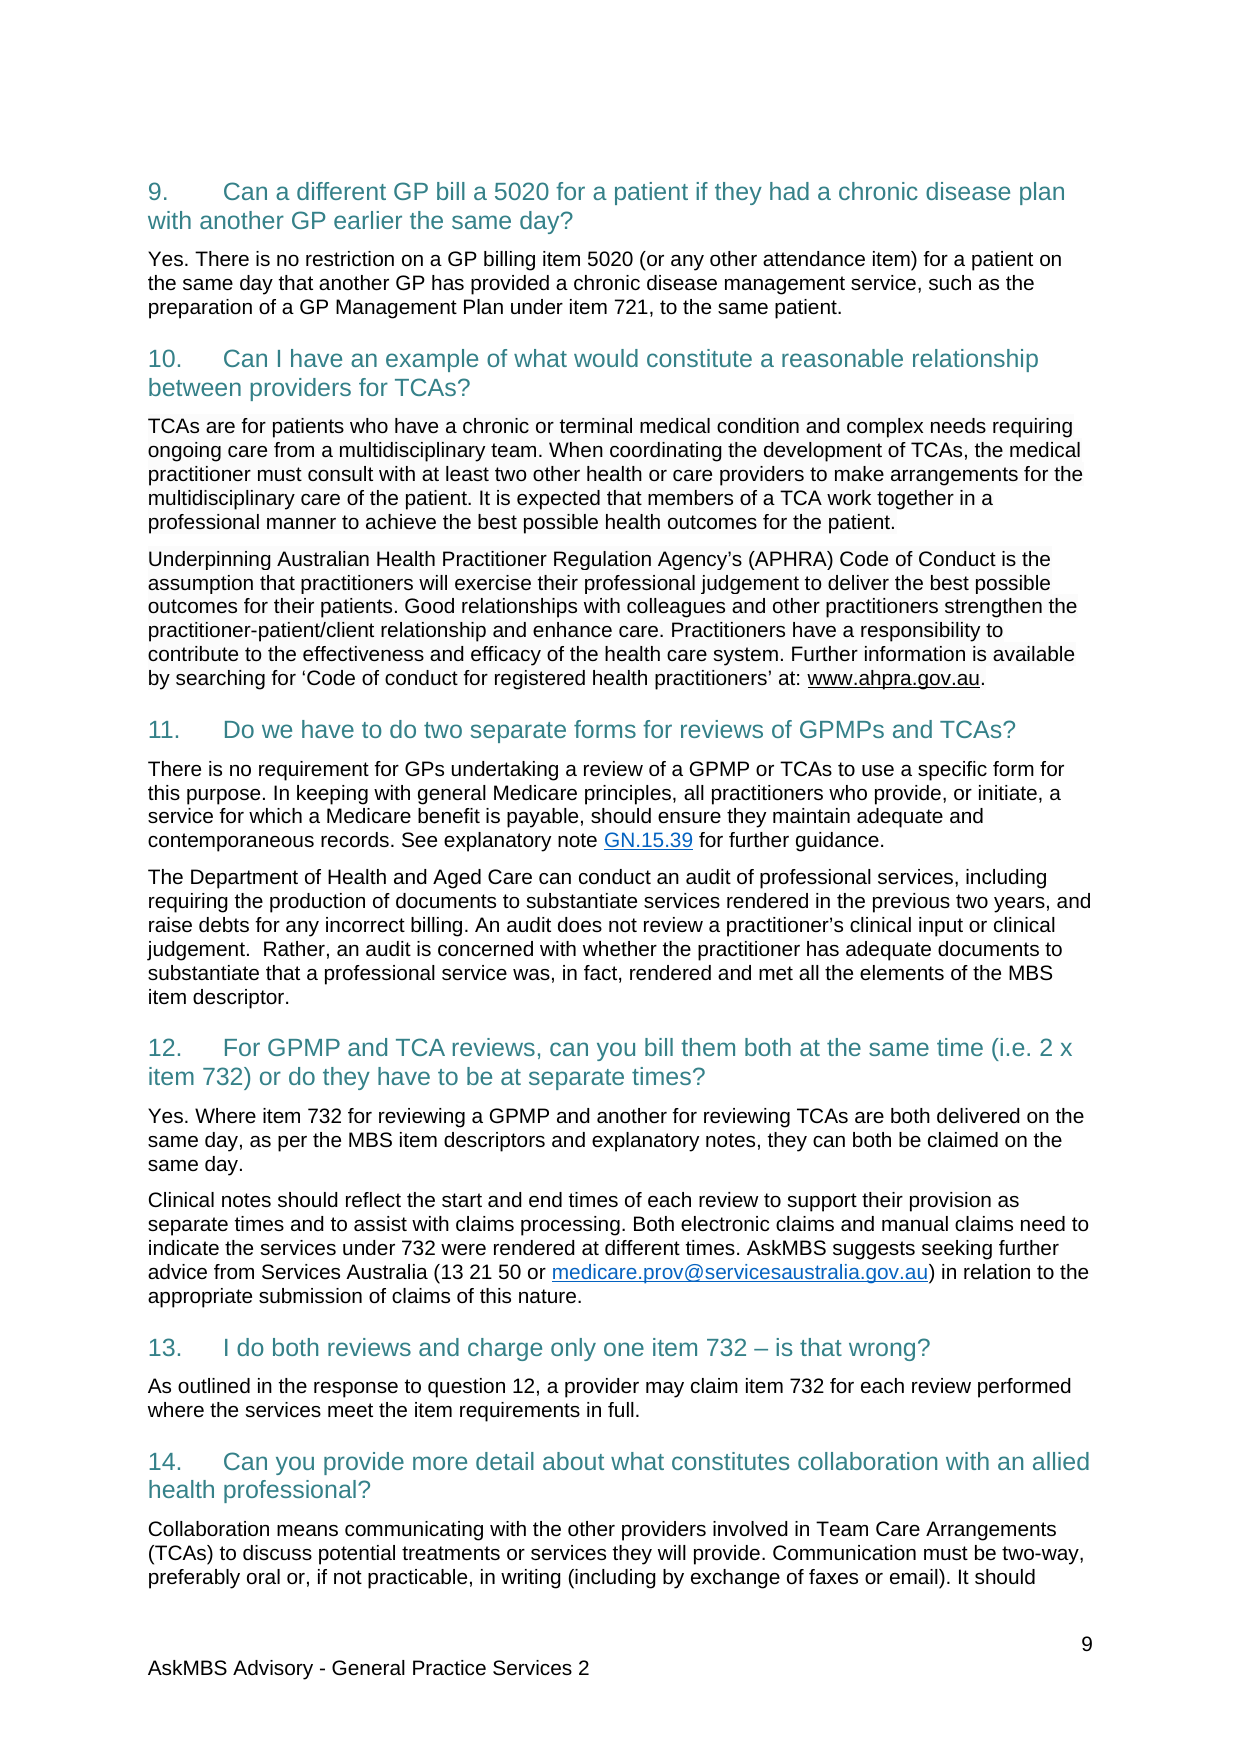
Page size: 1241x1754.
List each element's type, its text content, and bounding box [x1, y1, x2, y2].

subtitle 9. Can a different GP bill a 5020 for a patient if they had a chronic disease plan with another GP earlier the same day? [148, 177, 1092, 235]
subtitle 12. For GPMP and TCA reviews, can you bill them both at the same time (i.e. 2 x item 732) or do they have to be at separate times? [148, 1033, 1092, 1091]
text There is no requirement for GPs undertaking a review of a GPMP or TCAs to use a specific form for this purpose. In keeping with general Medicare principles, all practitioners who provide, or initiate, a service for which a Medicare benefit is payable, should ensure they maintain adequate and contemporaneous records. See explanatory note GN.15.39 for further guidance. [148, 756, 1092, 852]
text Yes. Where item 732 for reviewing a GPMP and another for reviewing TCAs are both delivered on the same day, as per the MBS item descriptors and explanatory notes, they can both be claimed on the same day. [148, 1103, 1092, 1175]
text Yes. There is no restriction on a GP billing item 5020 (or any other attendance item) for a patient on the same day that another GP has provided a chronic disease management service, such as the preparation of a GP Management Plan under item 721, to the same patient. [148, 247, 1092, 319]
subtitle 13. I do both reviews and charge only one item 732 – is that wrong? [148, 1333, 1092, 1361]
subtitle 10. Can I have an example of what would constitute a reasonable relationship between providers for TCAs? [148, 344, 1092, 402]
text As outlined in the response to question 12, a provider may claim item 732 for each review performed where the services meet the item requirements in full. [148, 1374, 1092, 1422]
subtitle 14. Can you provide more detail about what constitutes collaboration with an allied health professional? [148, 1447, 1092, 1504]
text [148, 1517, 1092, 1589]
subtitle 11. Do we have to do two separate forms for reviews of GPMPs and TCAs? [148, 715, 1092, 744]
text The Department of Health and Aged Care can conduct an audit of professional services, including requiring the production of documents to substantiate services rendered in the previous two years, and raise debts for any incorrect billing. An audit does not review a practitioner’s clinical input or clinical judgement. Rather, an audit is concerned with whether the practitioner has adequate documents to substantiate that a professional service was, in fact, rendered and met all the elements of the MBS item descriptor. [148, 865, 1092, 1008]
text Clinical notes should reflect the start and end times of each review to support their provision as separate times and to assist with claims processing. Both electronic claims and manual claims need to indicate the services under 732 were rendered at different times. AskMBS suggests seeking further advice from Services Australia (13 21 50 or medicare.prov@servicesaustralia.gov.au) in relation to the appropriate submission of claims of this nature. [148, 1188, 1092, 1308]
